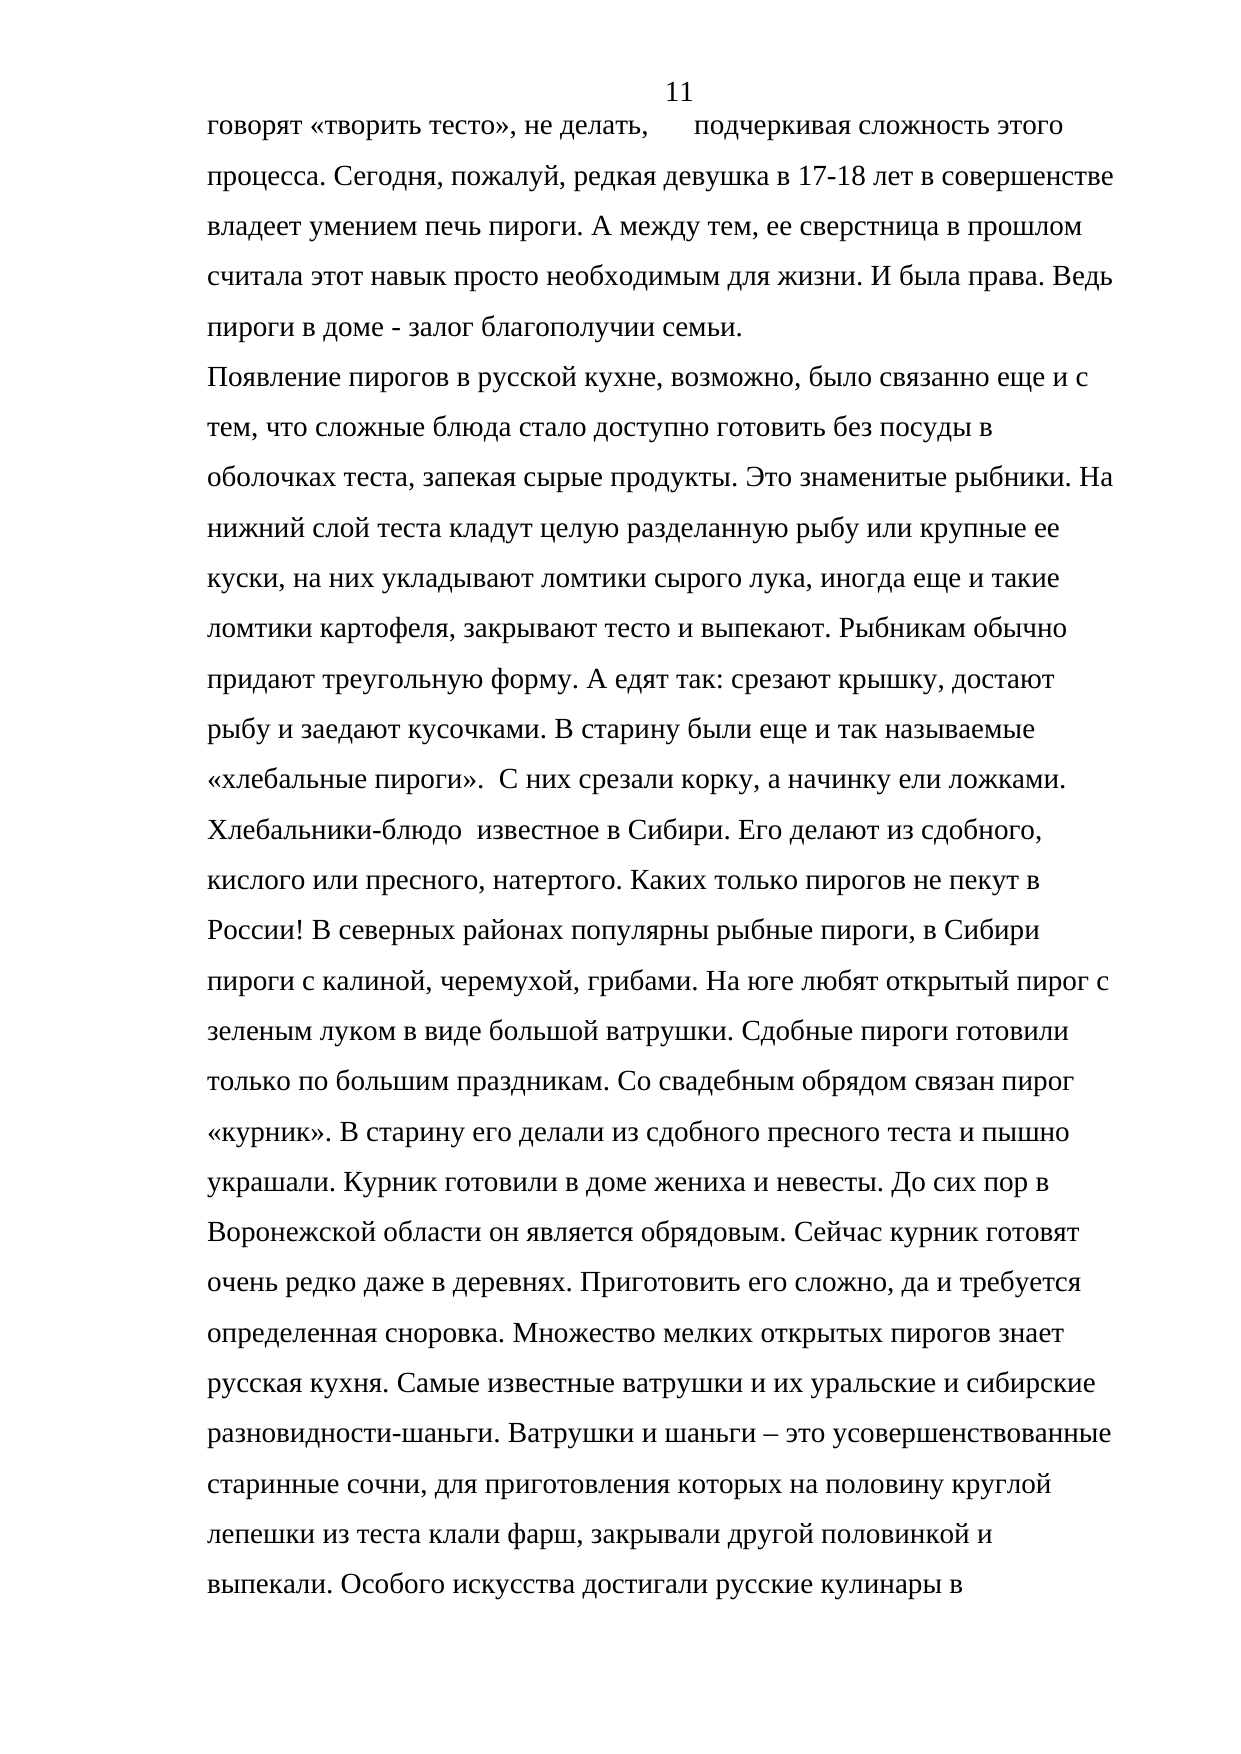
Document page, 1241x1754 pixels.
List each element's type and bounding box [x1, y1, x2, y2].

text [207, 107, 1122, 342]
text [207, 359, 1122, 1600]
